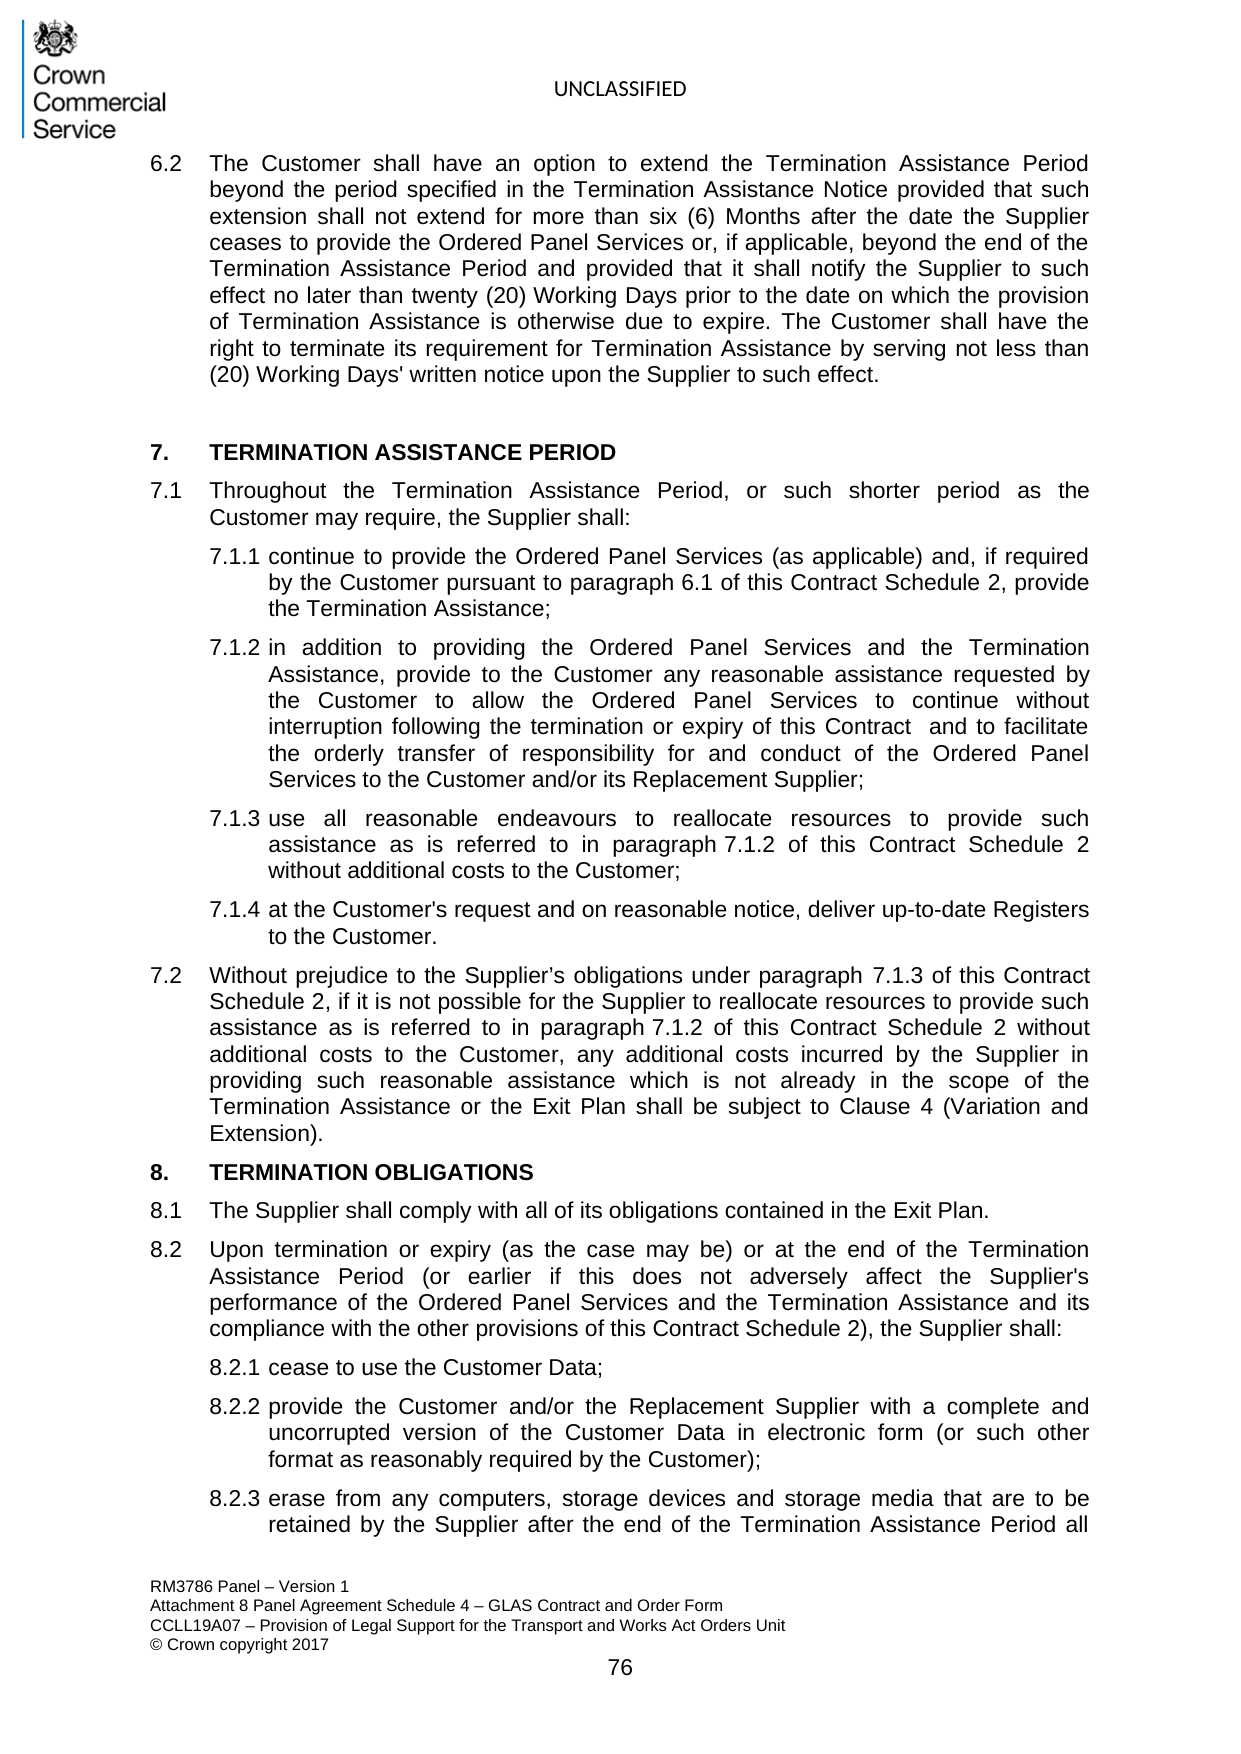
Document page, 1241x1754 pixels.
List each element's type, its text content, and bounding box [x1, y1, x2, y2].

subtitle TERMINATION ASSISTANCE PERIOD [150, 438, 1090, 465]
text Without prejudice to the Supplier’s obligations under paragraph 7.1.3 of this Contract Schedule 2, if it is not possible for the Supplier to reallocate resources to provide such assistance as is referred to in paragraph 7.1.2 of this Contract Schedule 2 without additional costs to the Customer, any additional costs incurred by the Supplier in providing such reasonable assistance which is not already in the scope of the Termination Assistance or the Exit Plan shall be subject to Clause 4 (Variation and Extension). [150, 962, 1090, 1146]
text Throughout the Termination Assistance Period, or such shorter period as the Customer may require, the Supplier shall: [150, 477, 1090, 530]
subtitle TERMINATION OBLIGATIONS [150, 1158, 1090, 1185]
text The Supplier shall comply with all of its obligations contained in the Exit Plan. [150, 1197, 1090, 1224]
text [209, 1484, 1090, 1537]
text at the Customer's request and on reasonable notice, deliver up-to-date Registers to the Customer. [209, 896, 1090, 949]
text Upon termination or expiry (as the case may be) or at the end of the Termination Assistance Period (or earlier if this does not adversely affect the Supplier's performance of the Ordered Panel Services and the Termination Assistance and its compliance with the other provisions of this Contract Schedule 2), the Supplier shall: [150, 1236, 1090, 1342]
text The Customer shall have an option to extend the Termination Assistance Period beyond the period specified in the Termination Assistance Notice provided that such extension shall not extend for more than six (6) Months after the date the Supplier ceases to provide the Ordered Panel Services or, if applicable, beyond the end of the Termination Assistance Period and provided that it shall notify the Supplier to such effect no later than twenty (20) Working Days prior to the date on which the provision of Termination Assistance is otherwise due to expire. The Customer shall have the right to terminate its requirement for Termination Assistance by serving not less than (20) Working Days' written notice upon the Supplier to such effect. [150, 150, 1090, 387]
text cease to use the Customer Data; [209, 1354, 1090, 1381]
text continue to provide the Ordered Panel Services (as applicable) and, if required by the Customer pursuant to paragraph 6.1 of this Contract Schedule 2, provide the Termination Assistance; [209, 543, 1090, 622]
text in addition to providing the Ordered Panel Services and the Termination Assistance, provide to the Customer any reasonable assistance requested by the Customer to allow the Ordered Panel Services to continue without interruption following the termination or expiry of this Contract and to facilitate the orderly transfer of responsibility for and conduct of the Ordered Panel Services to the Customer and/or its Replacement Supplier; [209, 634, 1090, 792]
picture [21, 19, 166, 139]
text provide the Customer and/or the Replacement Supplier with a complete and uncorrupted version of the Customer Data in electronic form (or such other format as reasonably required by the Customer); [209, 1393, 1090, 1472]
text use all reasonable endeavours to reallocate resources to provide such assistance as is referred to in paragraph 7.1.2 of this Contract Schedule 2 without additional costs to the Customer; [209, 805, 1090, 884]
